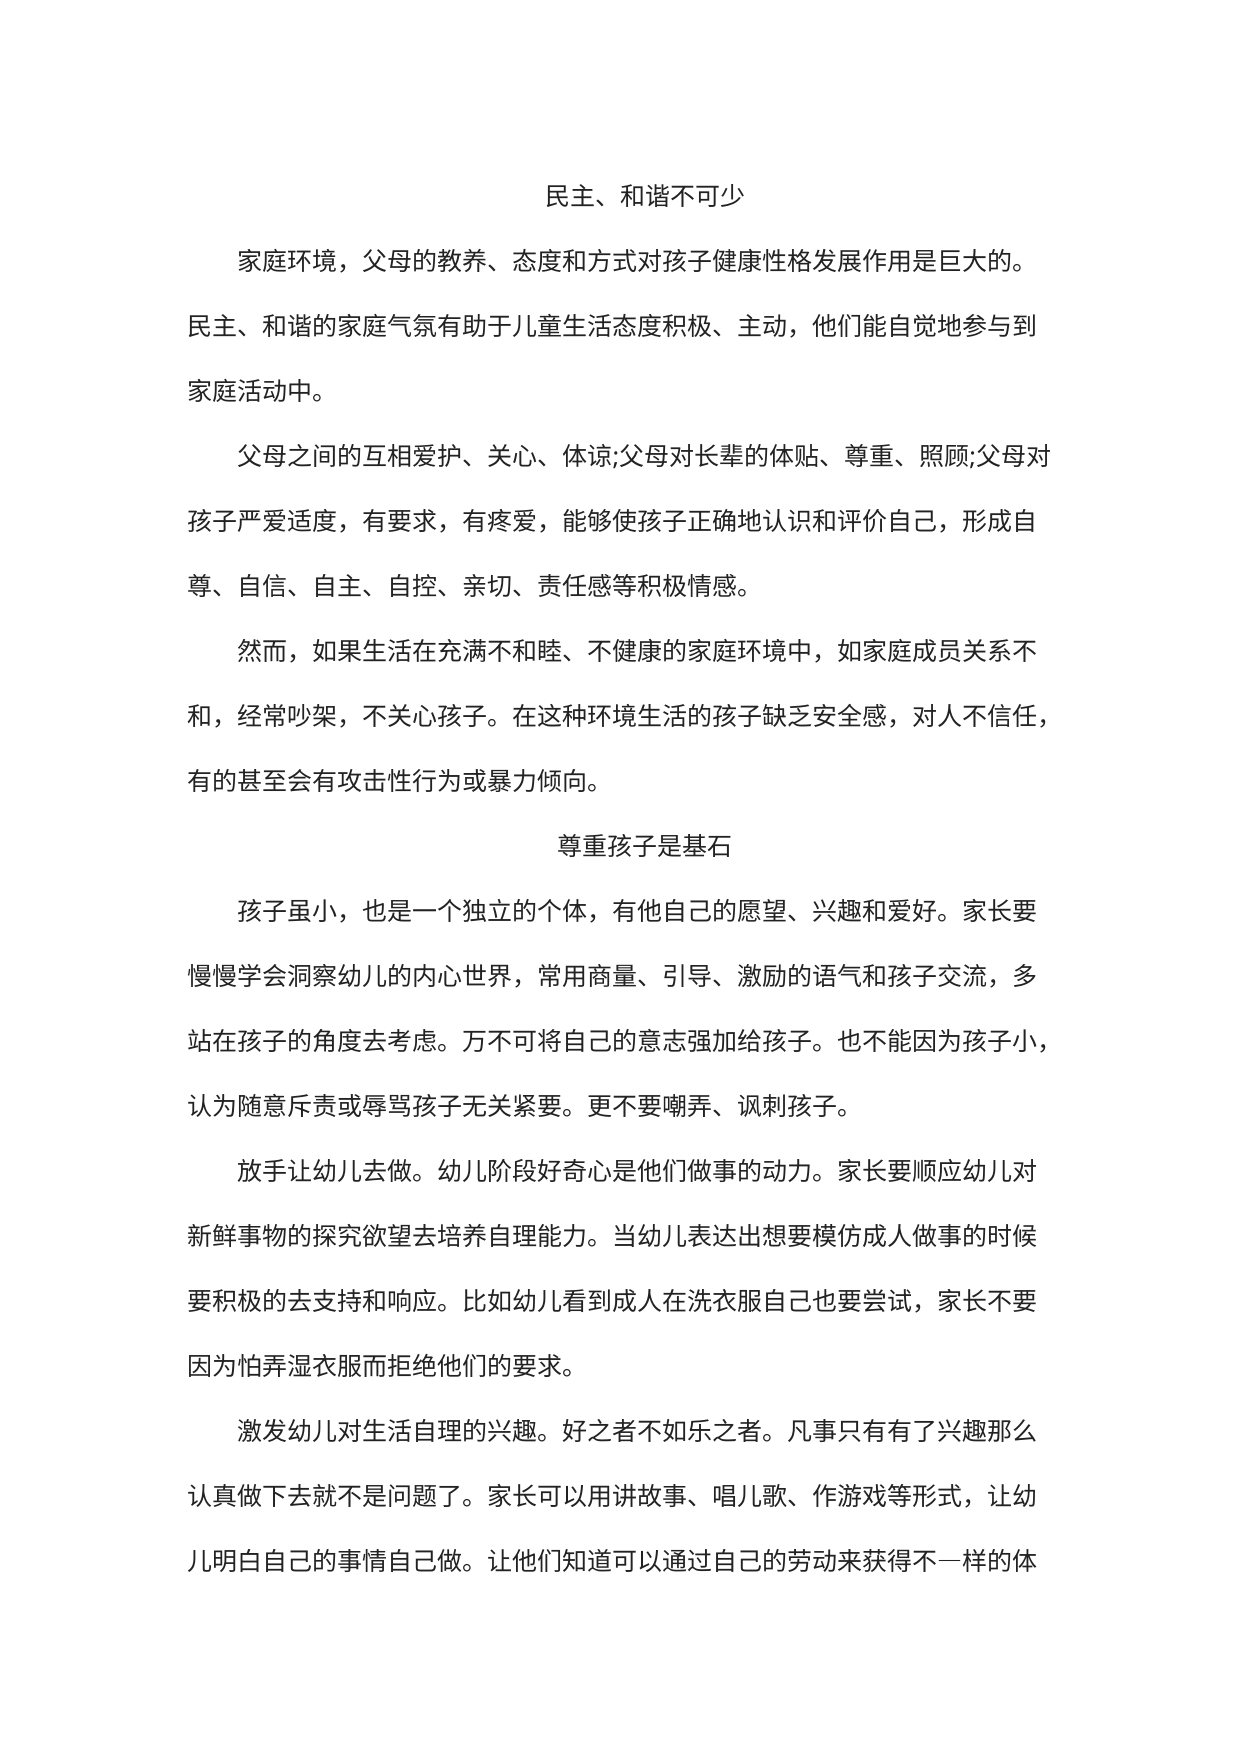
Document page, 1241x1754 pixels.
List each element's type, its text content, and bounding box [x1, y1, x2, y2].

text 家庭环境，父母的教养、态度和方式对孩子健康性格发展作用是巨大的。民主、和谐的家庭气氛有助于儿童生活态度积极、主动，他们能自觉地参与到家庭活动中。 [187, 227, 1053, 422]
text 然而，如果生活在充满不和睦、不健康的家庭环境中，如家庭成员关系不和，经常吵架，不关心孩子。在这种环境生活的孩子缺乏安全感，对人不信任，有的甚至会有攻击性行为或暴力倾向。 [187, 617, 1053, 812]
text 放手让幼儿去做。幼儿阶段好奇心是他们做事的动力。家长要顺应幼儿对新鲜事物的探究欲望去培养自理能力。当幼儿表达出想要模仿成人做事的时候要积极的去支持和响应。比如幼儿看到成人在洗衣服自己也要尝试，家长不要因为怕弄湿衣服而拒绝他们的要求。 [187, 1137, 1053, 1397]
text 孩子虽小，也是一个独立的个体，有他自己的愿望、兴趣和爱好。家长要慢慢学会洞察幼儿的内心世界，常用商量、引导、激励的语气和孩子交流，多站在孩子的角度去考虑。万不可将自己的意志强加给孩子。也不能因为孩子小，认为随意斥责或辱骂孩子无关紧要。更不要嘲弄、讽刺孩子。 [187, 877, 1053, 1137]
text 父母之间的互相爱护、关心、体谅;父母对长辈的体贴、尊重、照顾;父母对孩子严爱适度，有要求，有疼爱，能够使孩子正确地认识和评价自己，形成自尊、自信、自主、自控、亲切、责任感等积极情感。 [187, 422, 1053, 617]
text 民主、和谐不可少 [187, 162, 1053, 227]
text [187, 1397, 1053, 1592]
text 尊重孩子是基石 [187, 812, 1053, 877]
